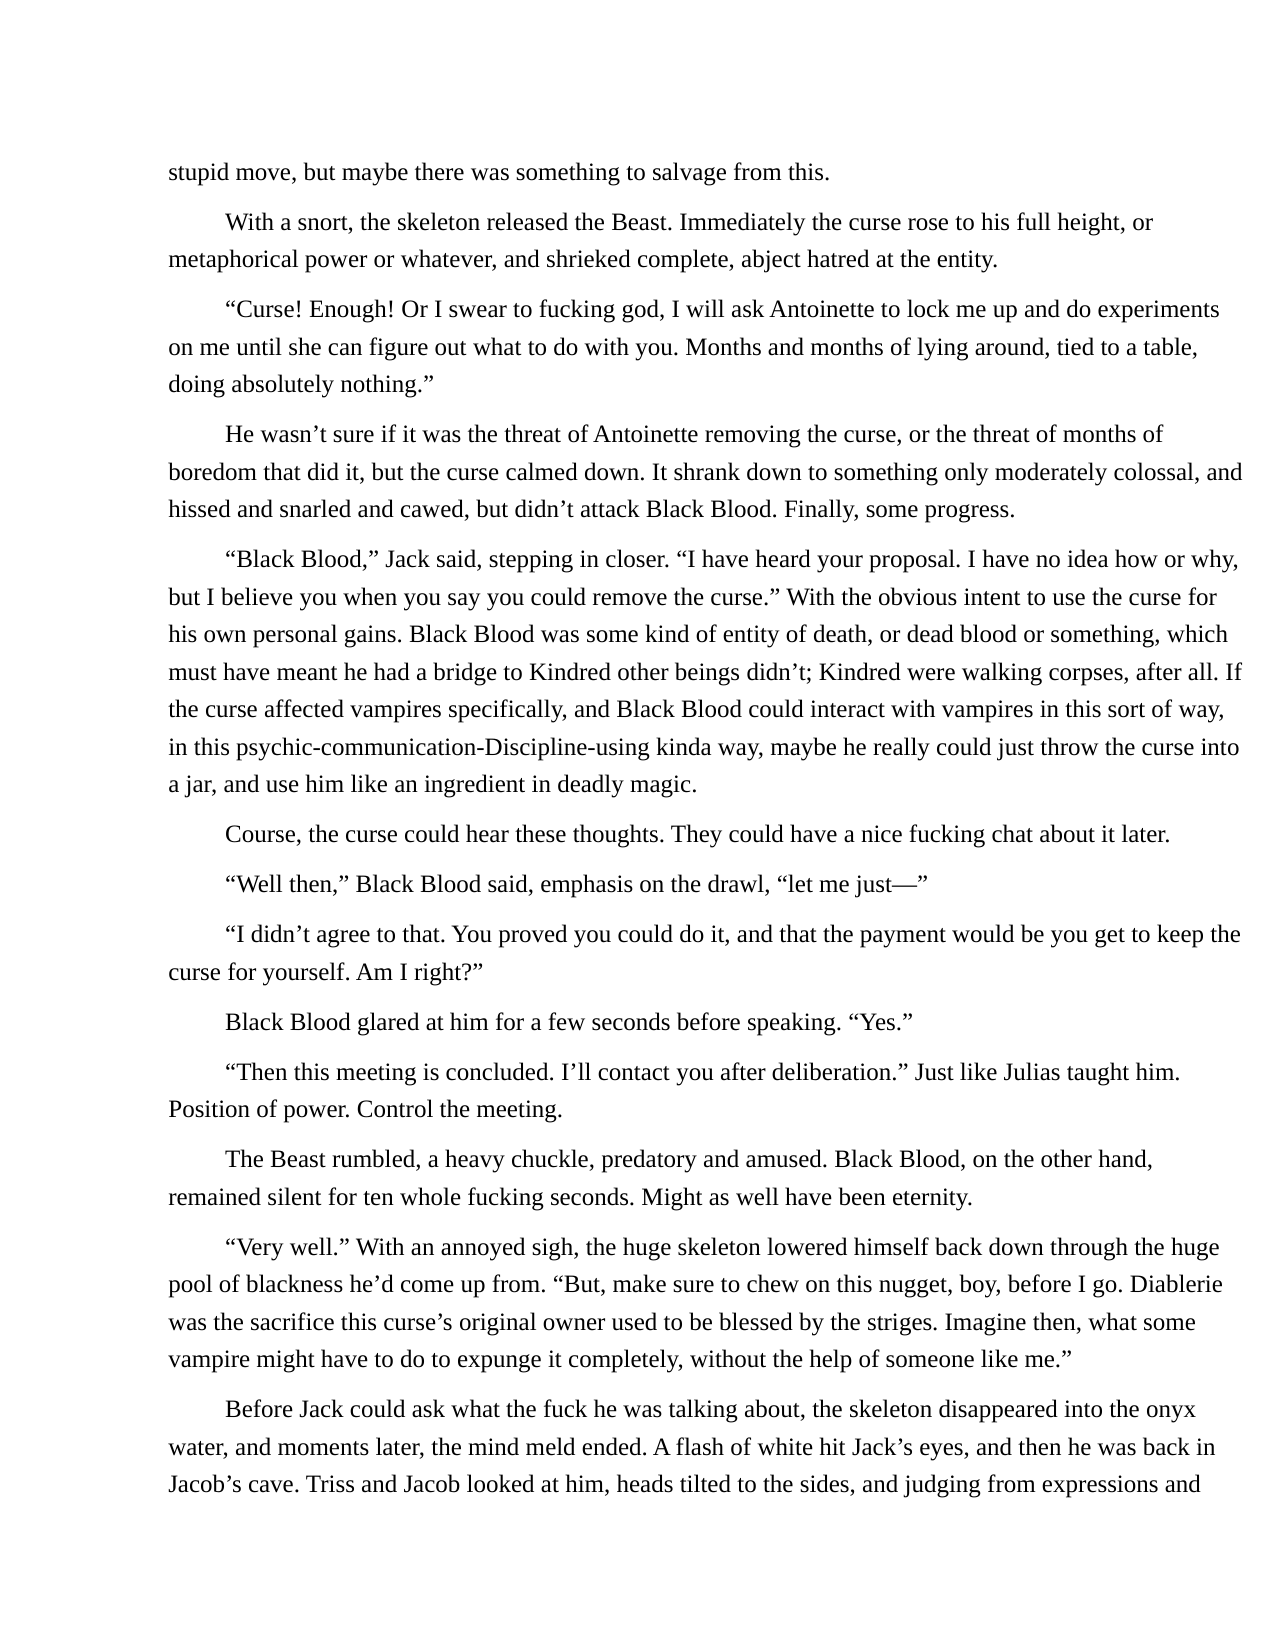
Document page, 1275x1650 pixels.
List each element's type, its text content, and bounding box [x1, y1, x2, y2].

text “Black Blood,” Jack said, stepping in closer. “I have heard your proposal. I have no idea how or why, but I believe you when you say you could remove the curse.” With the obvious intent to use the curse for his own personal gains. Black Blood was some kind of entity of death, or dead blood or something, which must have meant he had a bridge to Kindred other beings didn’t; Kindred were walking corpses, after all. If the curse affected vampires specifically, and Black Blood could interact with vampires in this sort of way, in this psychic-communication-Discipline-using kinda way, maybe he really could just throw the curse into a jar, and use him like an ingredient in deadly magic. [168, 537, 1246, 800]
text “Well then,” Black Blood said, emphasis on the drawl, “let me just—” [168, 862, 1246, 900]
text “Then this meeting is concluded. I’ll contact you after deliberation.” Just like Julias taught him. Position of power. Control the meeting. [168, 1050, 1246, 1125]
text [168, 1387, 1246, 1500]
text “Curse! Enough! Or I swear to fucking god, I will ask Antoinette to lock me up and do experiments on me until she can figure out what to do with you. Months and months of lying around, tied to a table, doing absolutely nothing.” [168, 287, 1246, 400]
text “Very well.” With an annoyed sigh, the huge skeleton lowered himself back down through the huge pool of blackness he’d come up from. “But, make sure to chew on this nugget, boy, before I go. Diablerie was the sacrifice this curse’s original owner used to be blessed by the striges. Imagine then, what some vampire might have to do to expunge it completely, without the help of someone like me.” [168, 1225, 1246, 1375]
text The Beast rumbled, a heavy chuckle, predatory and amused. Black Blood, on the other hand, remained silent for ten whole fucking seconds. Might as well have been eternity. [168, 1137, 1246, 1212]
text “I didn’t agree to that. You proved you could do it, and that the payment would be you get to keep the curse for yourself. Am I right?” [168, 912, 1246, 987]
text Course, the curse could hear these thoughts. They could have a nice fucking chat about it later. [168, 812, 1246, 850]
text Black Blood glared at him for a few seconds before speaking. “Yes.” [168, 1000, 1246, 1037]
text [168, 150, 1246, 187]
text With a snort, the skeleton released the Beast. Immediately the curse rose to his full height, or metaphorical power or whatever, and shrieked complete, abject hatred at the entity. [168, 200, 1246, 275]
text He wasn’t sure if it was the threat of Antoinette removing the curse, or the threat of months of boredom that did it, but the curse calmed down. It shrank down to something only moderately colossal, and hissed and snarled and cawed, but didn’t attack Black Blood. Finally, some progress. [168, 412, 1246, 525]
